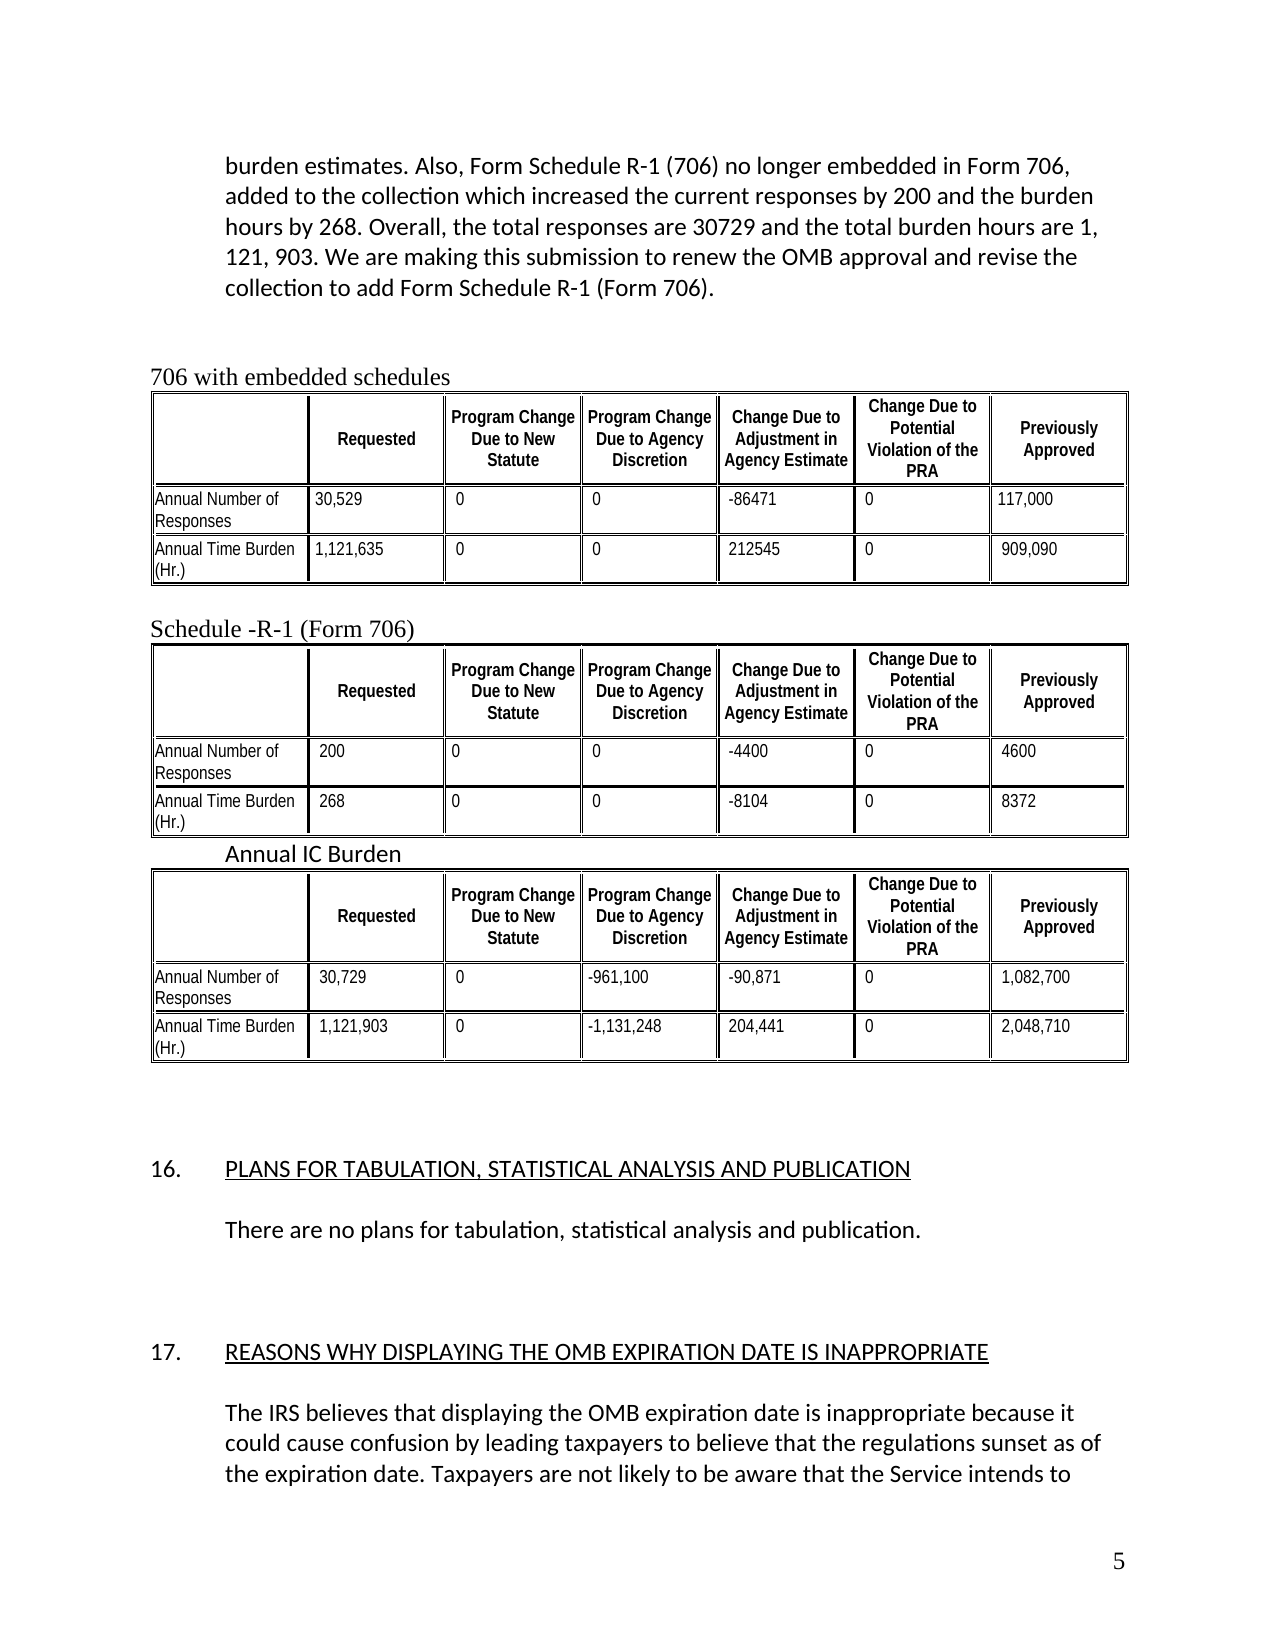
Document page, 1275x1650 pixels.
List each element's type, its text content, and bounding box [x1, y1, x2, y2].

table_cell Annual Number of Responses [152, 736, 308, 785]
table_cell 0 [854, 788, 991, 834]
table_cell -8104 [718, 788, 854, 834]
table_cell -90,871 [720, 964, 853, 1010]
table_header Program Change Due to Agency Discretion [581, 392, 718, 483]
table_cell Annual Time Burden (Hr.) [154, 1010, 308, 1060]
text 16. PLANS FOR TABULATION, STATISTICAL ANALYSIS AND PUBLICATION [150, 1153, 1125, 1183]
table_header Change Due to Potential Violation of the PRA [854, 646, 991, 736]
table_cell -961,100 [583, 964, 716, 1010]
table_cell 0 [856, 739, 989, 785]
table_cell 0 [446, 487, 580, 533]
table_header Program Change Due to New Statute [445, 646, 581, 736]
table_cell 200 [310, 739, 443, 785]
table_header [154, 646, 308, 736]
table_header Requested [308, 394, 445, 483]
table_header Change Due to Adjustment in Agency Estimate [718, 872, 854, 961]
table_header Requested [308, 646, 445, 736]
table_header Change Due to Adjustment in Agency Estimate [718, 394, 854, 483]
text 706 with embedded schedules [150, 362, 1125, 391]
table_header Previously Approved [991, 646, 1126, 736]
table_header Requested [308, 872, 445, 961]
table_cell 909,090 [991, 533, 1127, 582]
table_cell -86471 [720, 487, 853, 533]
text Annual IC Burden [225, 838, 1125, 868]
table_header Previously Approved [991, 394, 1126, 483]
table_cell 0 [445, 536, 581, 582]
table_cell 2,048,710 [991, 1010, 1126, 1060]
table_cell 0 [445, 788, 581, 834]
table_cell 0 [854, 536, 991, 582]
table_cell 4600 [991, 736, 1127, 785]
table_cell 0 [583, 487, 716, 533]
table_header Previously Approved [991, 872, 1126, 961]
table_cell 1,121,903 [308, 1014, 445, 1060]
table_cell 0 [446, 739, 580, 785]
table_cell 0 [581, 533, 718, 582]
table_cell 0 [856, 964, 989, 1010]
table_cell Annual Time Burden (Hr.) [152, 533, 308, 582]
table_header Change Due to Potential Violation of the PRA [854, 872, 991, 961]
table_cell 8372 [991, 785, 1126, 834]
table_cell 1,082,700 [991, 961, 1127, 1010]
list REASONS WHY DISPLAYING THE OMB EXPIRATION DATE IS INAPPROPRIATE [150, 1336, 1125, 1366]
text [225, 1397, 1125, 1488]
table_header [154, 872, 308, 961]
table_cell -4400 [720, 739, 853, 785]
table_cell 0 [581, 785, 718, 834]
table_cell Annual Time Burden (Hr.) [154, 785, 308, 834]
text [225, 150, 1125, 303]
table_cell 0 [583, 739, 716, 785]
table_header Program Change Due to New Statute [445, 394, 581, 483]
table_header Program Change Due to New Statute [445, 872, 581, 961]
table_cell 268 [308, 788, 445, 834]
table_cell 0 [854, 1014, 991, 1060]
table_cell 1,121,635 [308, 536, 445, 582]
table_cell 117,000 [992, 483, 1126, 533]
table_cell 212545 [718, 536, 854, 582]
table_header Change Due to Adjustment in Agency Estimate [718, 646, 854, 736]
table_cell 204,441 [718, 1014, 854, 1060]
text Schedule -R-1 (Form 706) [150, 614, 1125, 643]
table_header Program Change Due to Agency Discretion [581, 645, 718, 736]
table_cell -1,131,248 [581, 1010, 718, 1060]
table_cell 30,729 [310, 964, 443, 1010]
table_cell 0 [445, 1014, 581, 1060]
table_cell 0 [856, 487, 989, 533]
table_cell 30,529 [310, 487, 443, 533]
table_cell Annual Number of Responses [152, 961, 308, 1010]
table_cell Annual Number of Responses [154, 483, 307, 533]
text There are no plans for tabulation, statistical analysis and publication. [225, 1214, 1125, 1244]
table_header Change Due to Potential Violation of the PRA [854, 394, 991, 483]
table_header Program Change Due to Agency Discretion [581, 870, 718, 961]
table_cell 0 [446, 964, 580, 1010]
table_header [154, 394, 308, 483]
